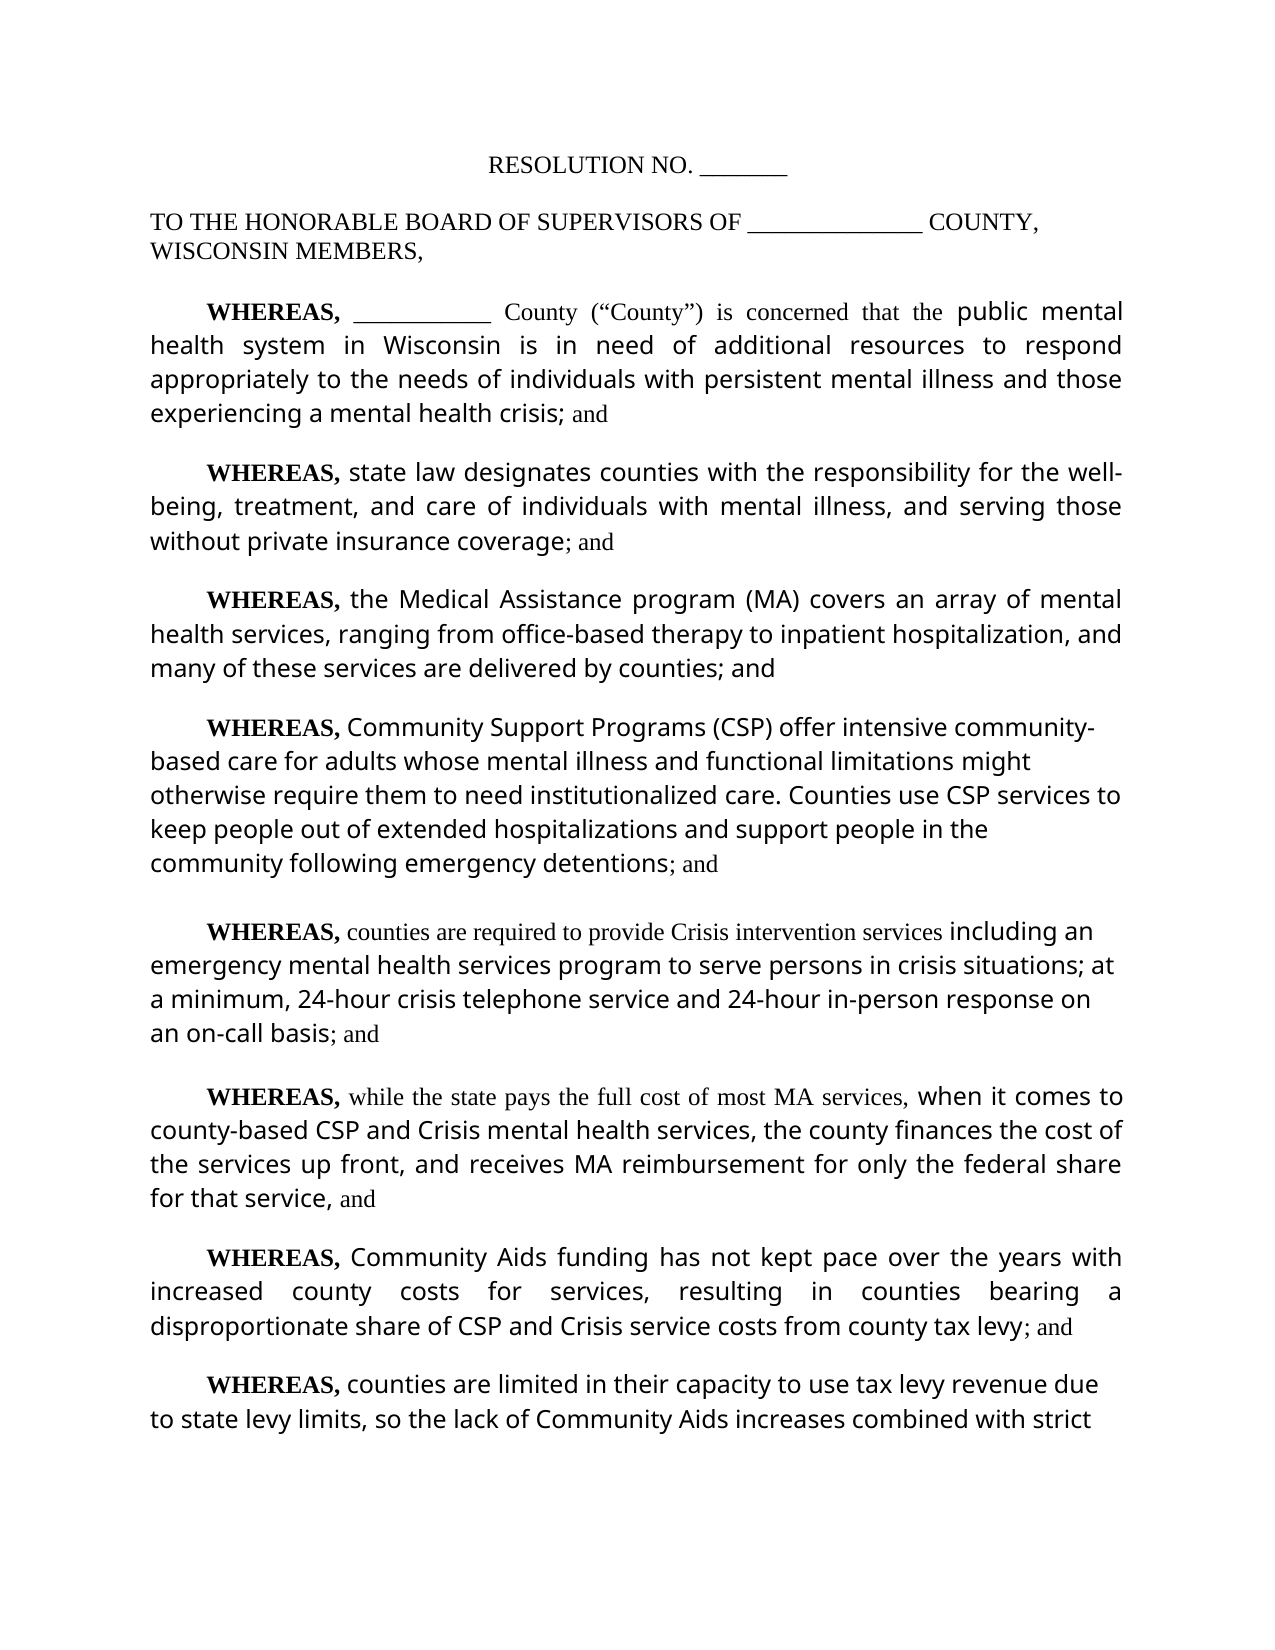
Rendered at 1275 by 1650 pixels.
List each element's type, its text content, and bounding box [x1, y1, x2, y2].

text WHEREAS, counties are required to provide Crisis intervention services including an emergency mental health services program to serve persons in crisis situations; at a minimum, 24-hour crisis telephone service and 24-hour in-person response on an on-call basis; and [150, 914, 1125, 1050]
text WHEREAS, Community Aids funding has not kept pace over the years with increased county costs for services, resulting in counties bearing a disproportionate share of CSP and Crisis service costs from county tax levy; and [150, 1240, 1123, 1342]
text RESOLUTION NO. _______ [150, 150, 1125, 179]
text WHEREAS, the Medical Assistance program (MA) covers an array of mental health services, ranging from office-based therapy to inpatient hospitalization, and many of these services are delivered by counties; and [150, 582, 1123, 684]
text WHEREAS, state law designates counties with the responsibility for the well-being, treatment, and care of individuals with mental illness, and serving those without private insurance coverage; and [150, 455, 1123, 557]
text TO THE HONORABLE BOARD OF SUPERVISORS OF ______________ COUNTY, WISCONSIN MEMBERS, [150, 207, 1125, 265]
text WHEREAS, Community Support Programs (CSP) offer intensive community-based care for adults whose mental illness and functional limitations might otherwise require them to need institutionalized care. Counties use CSP services to keep people out of extended hospitalizations and support people in the community following emergency detentions; and [150, 709, 1125, 880]
text WHEREAS, ___________ County (“County”) is concerned that the public mental health system in Wisconsin is in need of additional resources to respond appropriately to the needs of individuals with persistent mental illness and those experiencing a mental health crisis; and [150, 294, 1123, 430]
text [150, 1367, 1125, 1435]
text WHEREAS, while the state pays the full cost of most MA services, when it comes to county-based CSP and Crisis mental health services, the county finances the cost of the services up front, and receives MA reimbursement for only the federal share for that service, and [150, 1079, 1123, 1215]
